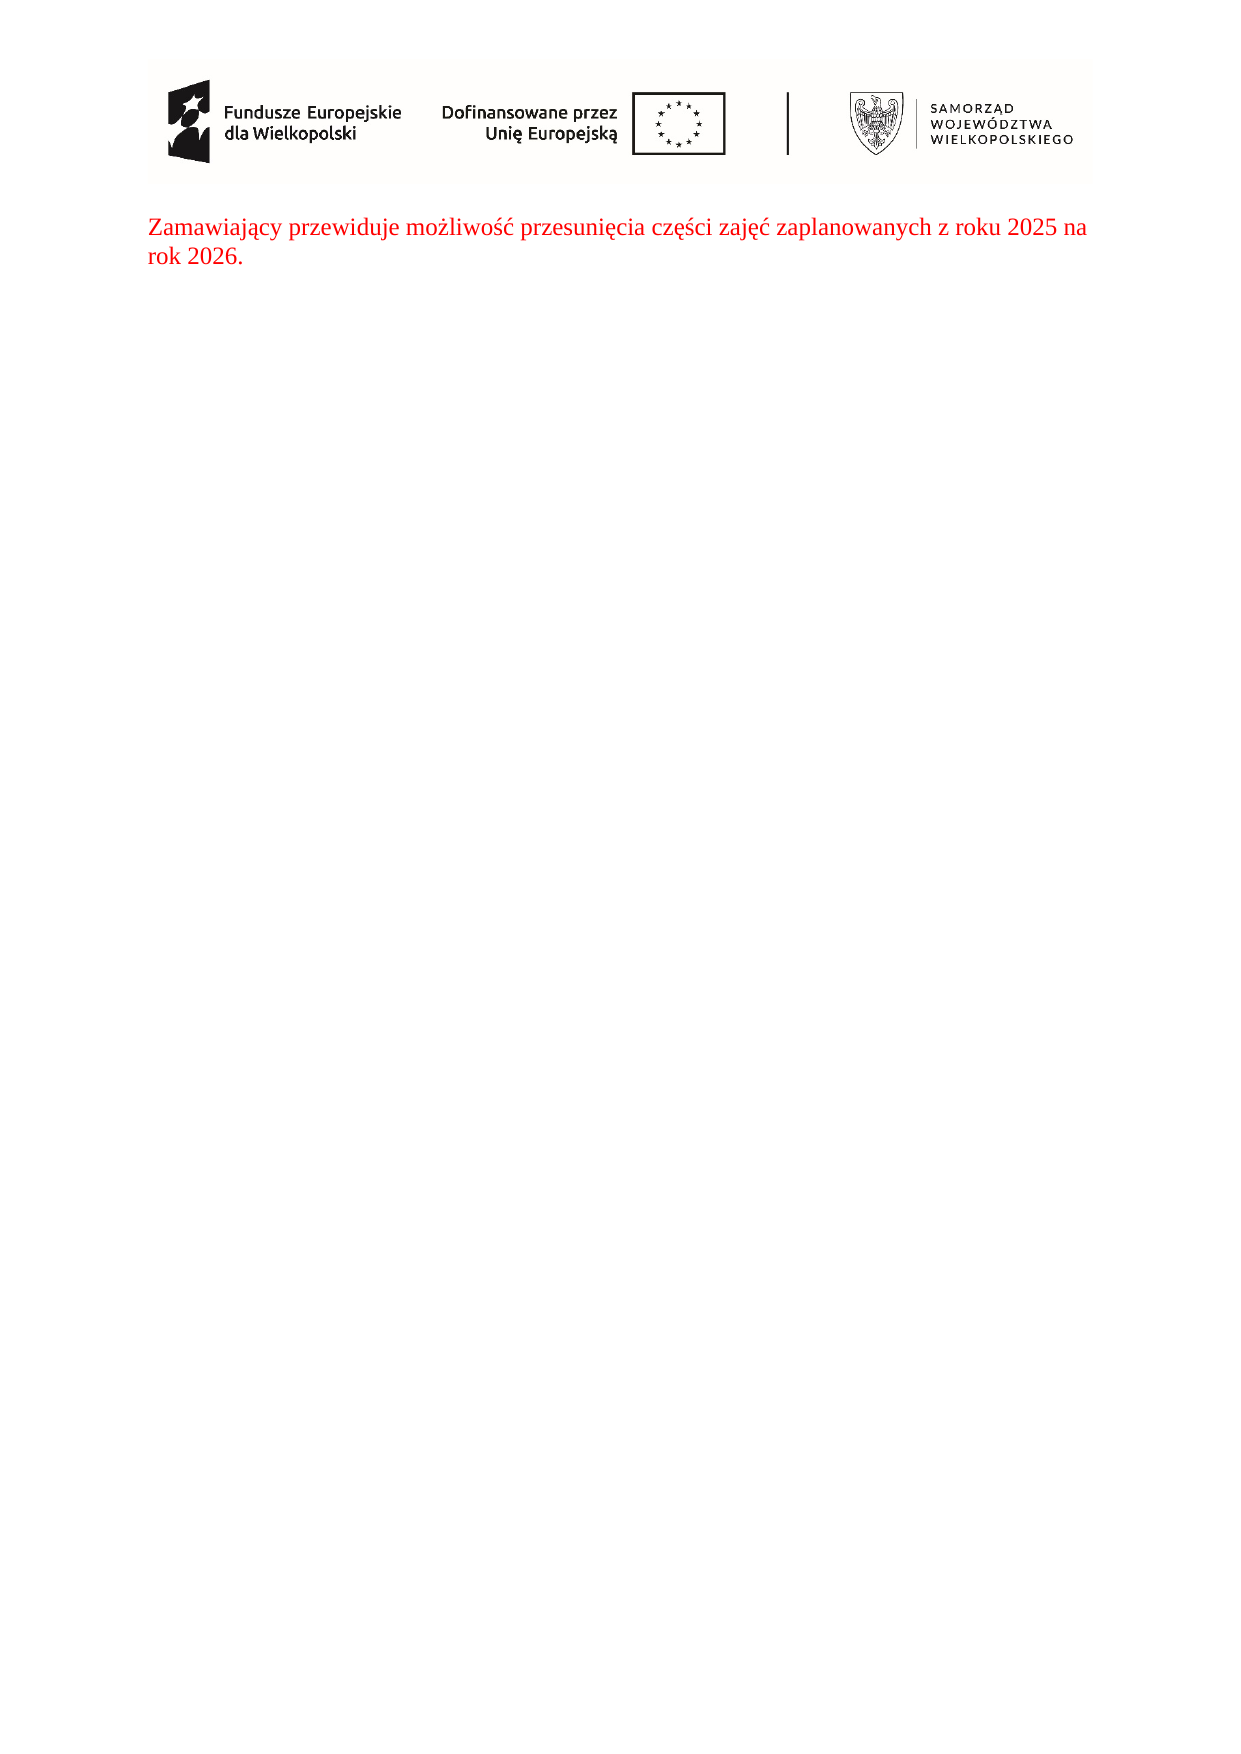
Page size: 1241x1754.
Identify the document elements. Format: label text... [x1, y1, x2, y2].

text Zamawiający przewiduje możliwość przesunięcia części zajęć zaplanowanych z roku 2025 na rok 2026. [148, 212, 1093, 269]
picture [147, 59, 1093, 184]
